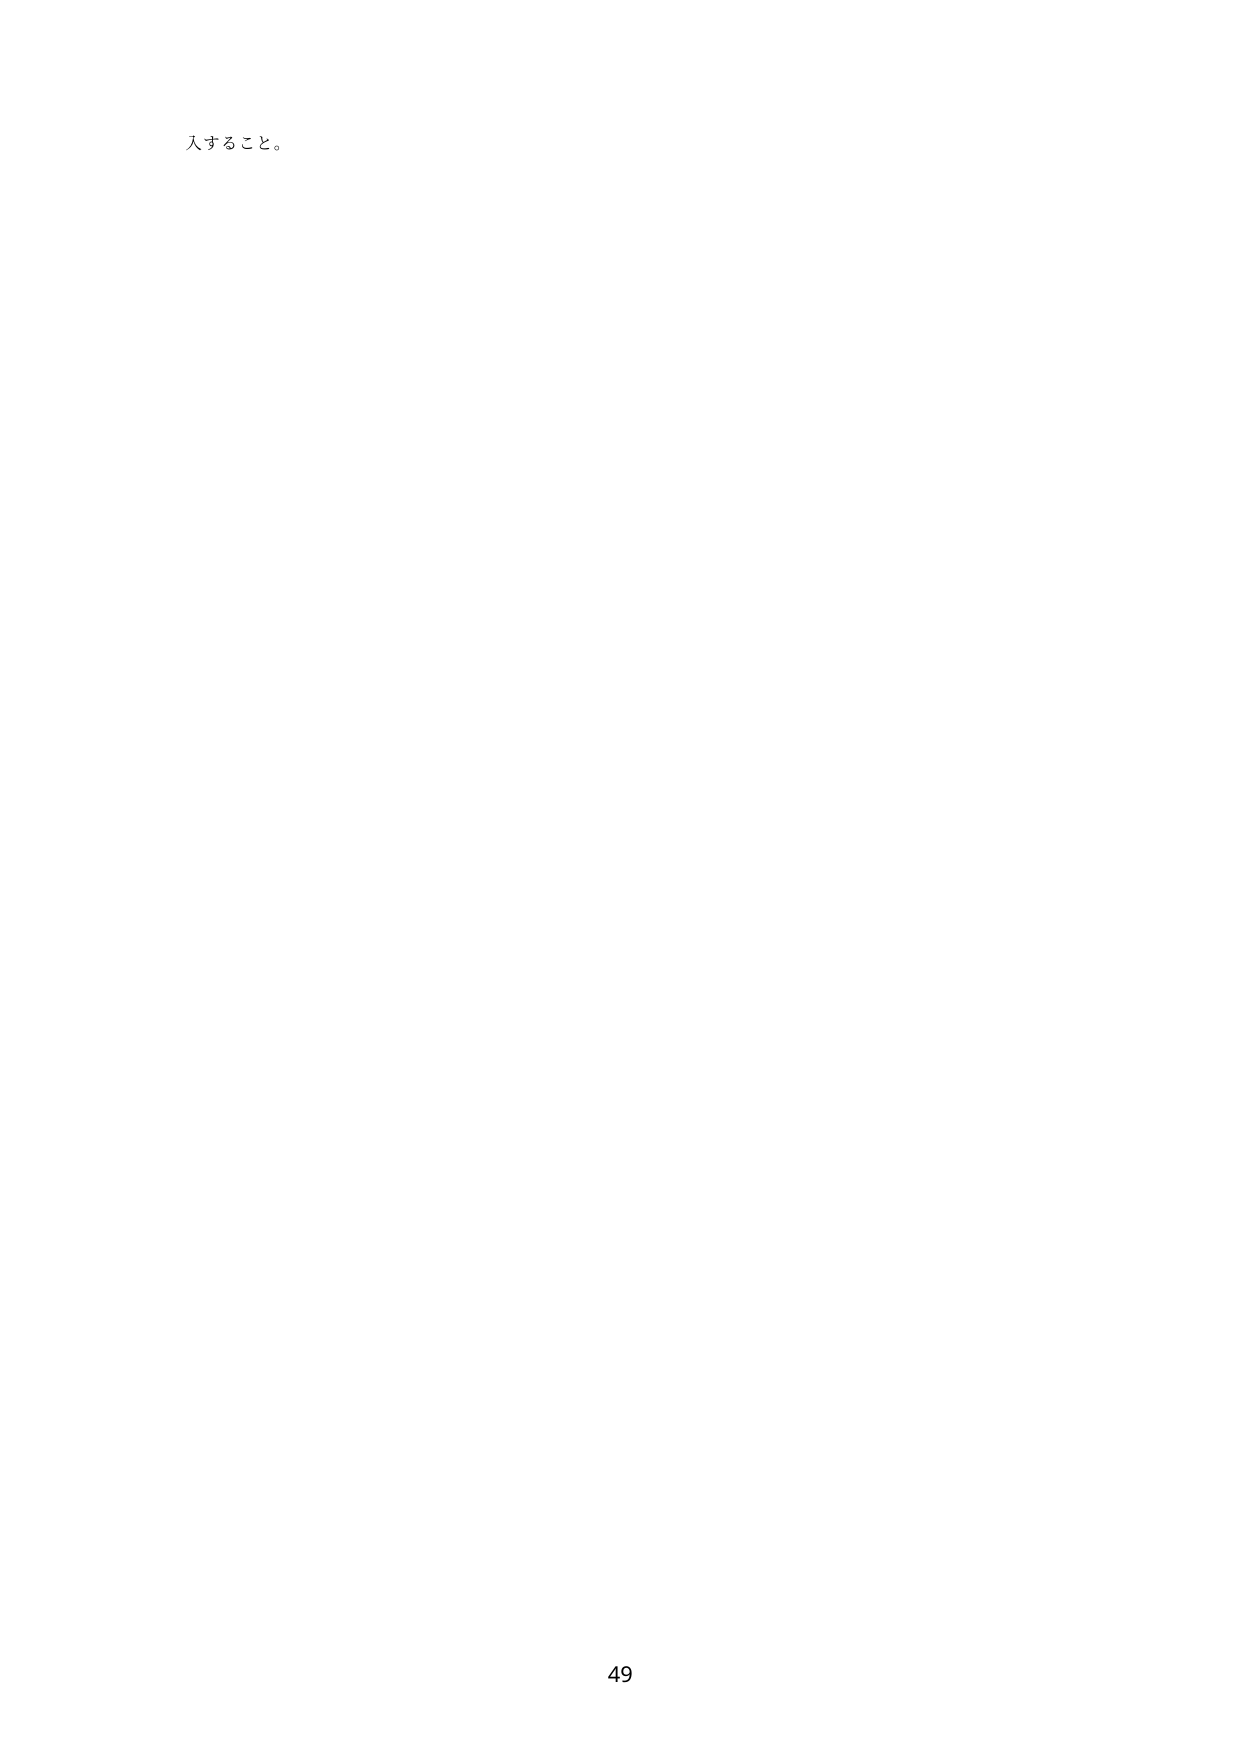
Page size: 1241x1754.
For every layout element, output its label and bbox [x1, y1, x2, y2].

text [148, 130, 1092, 154]
